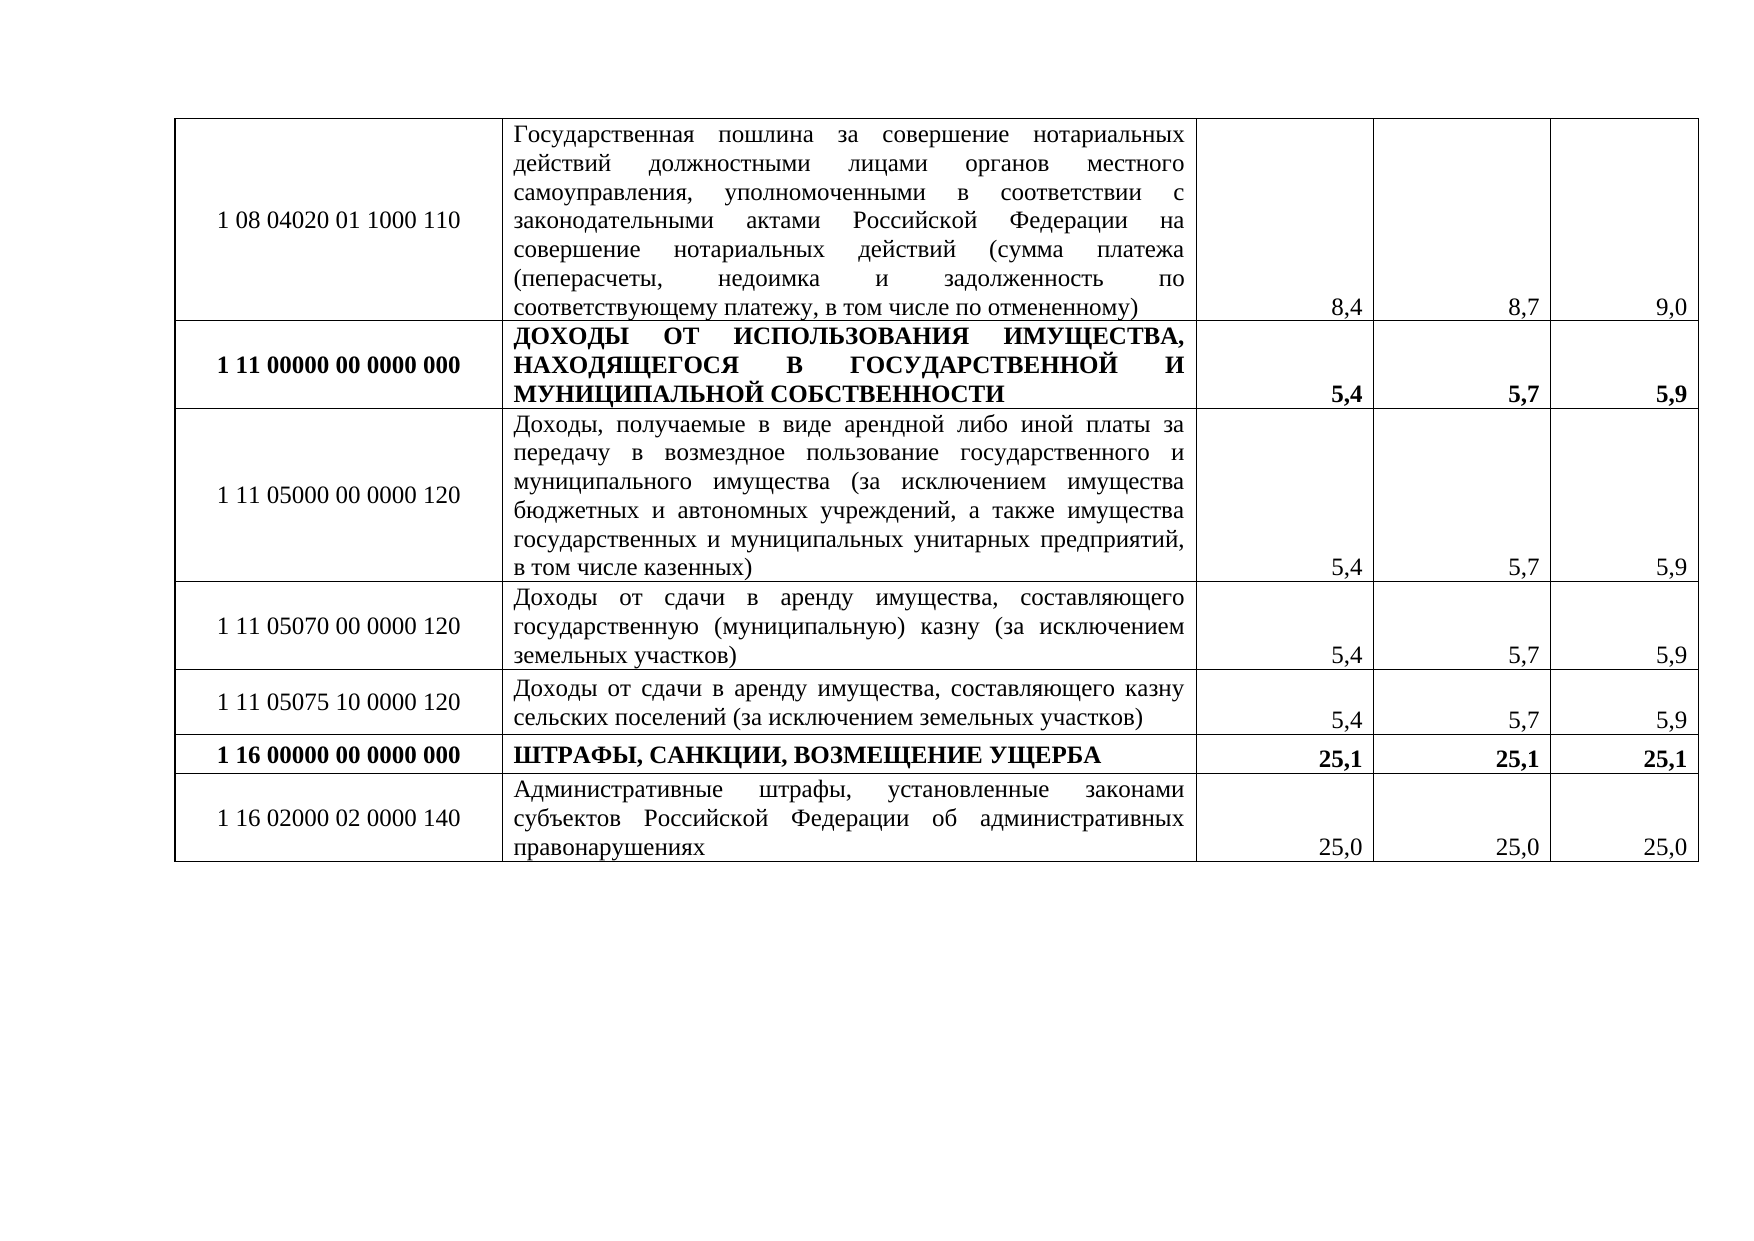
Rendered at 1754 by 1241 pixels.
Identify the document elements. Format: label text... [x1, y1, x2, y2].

table_cell 5,9 [1551, 409, 1698, 581]
table_cell 25,0 [1197, 774, 1373, 861]
table_cell 1 11 05070 00 0000 120 [176, 582, 502, 668]
table_cell Доходы, получаемые в виде арендной либо иной платы за передачу в возмездное пользование государственного и муниципального имущества (за исключением имущества бюджетных и автономных учреждений, а также имущества государственных и муниципальных унитарных предприятий, в том числе казенных) [503, 409, 1196, 581]
table_cell 5,7 [1374, 409, 1550, 581]
table_cell 5,9 [1551, 321, 1698, 408]
table_cell ШТРАФЫ, САНКЦИИ, ВОЗМЕЩЕНИЕ УЩЕРБА [503, 735, 1196, 773]
table_cell 1 11 00000 00 0000 000 [176, 321, 502, 408]
table_cell 9,0 [1551, 119, 1698, 320]
table_cell 5,7 [1374, 321, 1550, 408]
table_cell Доходы от сдачи в аренду имущества, составляющего казну сельских поселений (за исключением земельных участков) [503, 670, 1196, 734]
table_cell Административные штрафы, установленные законами субъектов Российской Федерации об административных правонарушениях [503, 774, 1196, 861]
table_cell Доходы от сдачи в аренду имущества, составляющего государственную (муниципальную) казну (за исключением земельных участков) [503, 582, 1196, 668]
table_cell 5,9 [1551, 582, 1698, 668]
table_cell 5,7 [1374, 670, 1550, 734]
table_cell 5,4 [1197, 409, 1373, 581]
table_cell 1 16 02000 02 0000 140 [176, 774, 502, 861]
table_cell 5,9 [1551, 670, 1698, 734]
table_cell 25,1 [1551, 735, 1698, 773]
table_cell 8,4 [1197, 119, 1373, 320]
table_cell 5,4 [1197, 321, 1373, 408]
table_cell 5,7 [1374, 582, 1550, 668]
table_cell 25,0 [1374, 774, 1550, 861]
table_cell 5,4 [1197, 670, 1373, 734]
table_cell 5,4 [1197, 582, 1373, 668]
table_cell 25,1 [1197, 735, 1373, 773]
table_cell 25,0 [1551, 774, 1698, 861]
table_cell 1 11 05075 10 0000 120 [176, 670, 502, 734]
table_cell ДОХОДЫ ОТ ИСПОЛЬЗОВАНИЯ ИМУЩЕСТВА, НАХОДЯЩЕГОСЯ В ГОСУДАРСТВЕННОЙ И МУНИЦИПАЛЬНОЙ СОБСТВЕННОСТИ [503, 321, 1196, 408]
table_cell 1 08 04020 01 1000 110 [176, 119, 502, 320]
table_cell 1 11 05000 00 0000 120 [176, 409, 502, 581]
table_cell 8,7 [1374, 119, 1550, 320]
table_cell 25,1 [1374, 735, 1550, 773]
table_cell Государственная пошлина за совершение нотариальных действий должностными лицами органов местного самоуправления, уполномоченными в соответствии с законодательными актами Российской Федерации на совершение нотариальных действий (сумма платежа (пеперасчеты, недоимка и задолженность по соответствующему платежу, в том числе по отмененному) [503, 119, 1196, 320]
table_cell 1 16 00000 00 0000 000 [176, 735, 502, 773]
